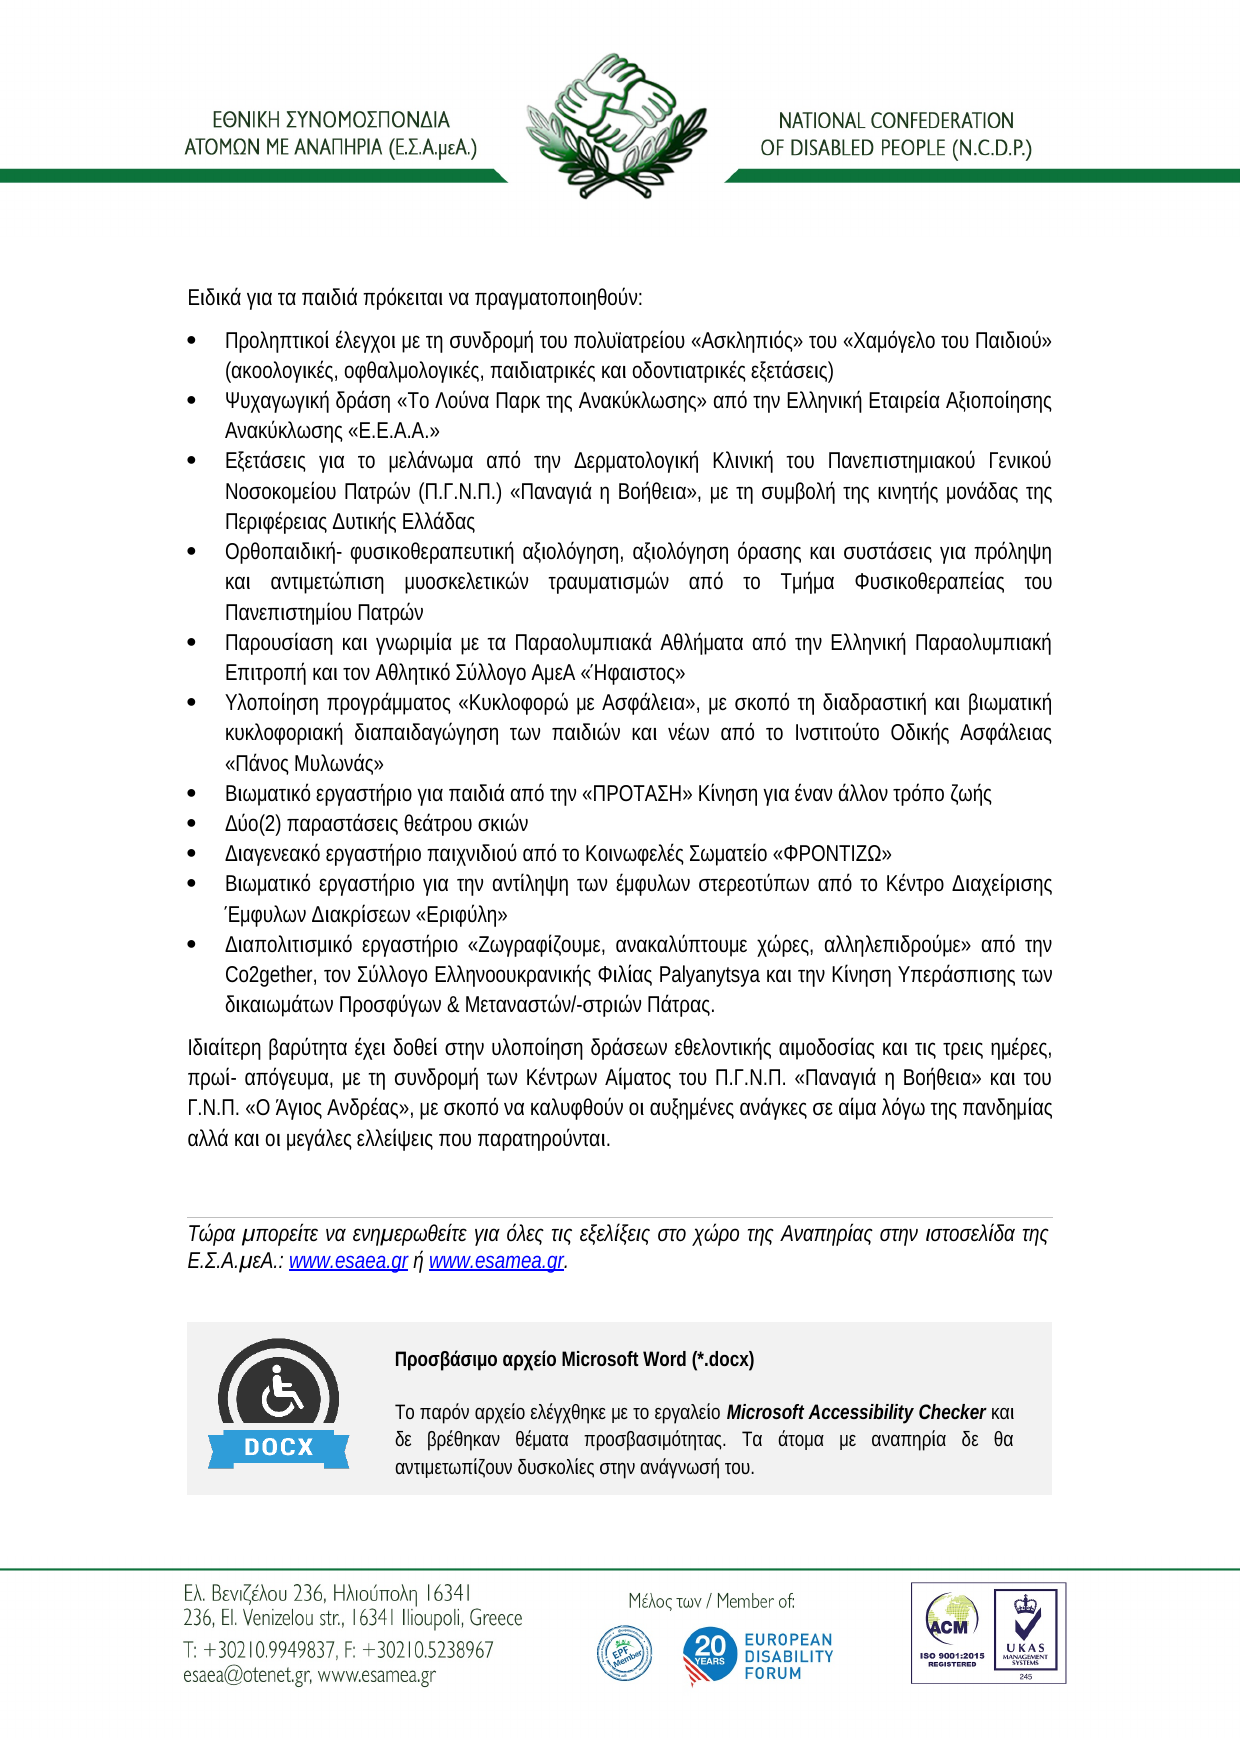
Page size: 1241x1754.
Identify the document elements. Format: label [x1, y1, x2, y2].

picture [203, 1328, 354, 1479]
picture [0, 0, 1240, 237]
picture [0, 1556, 1240, 1738]
